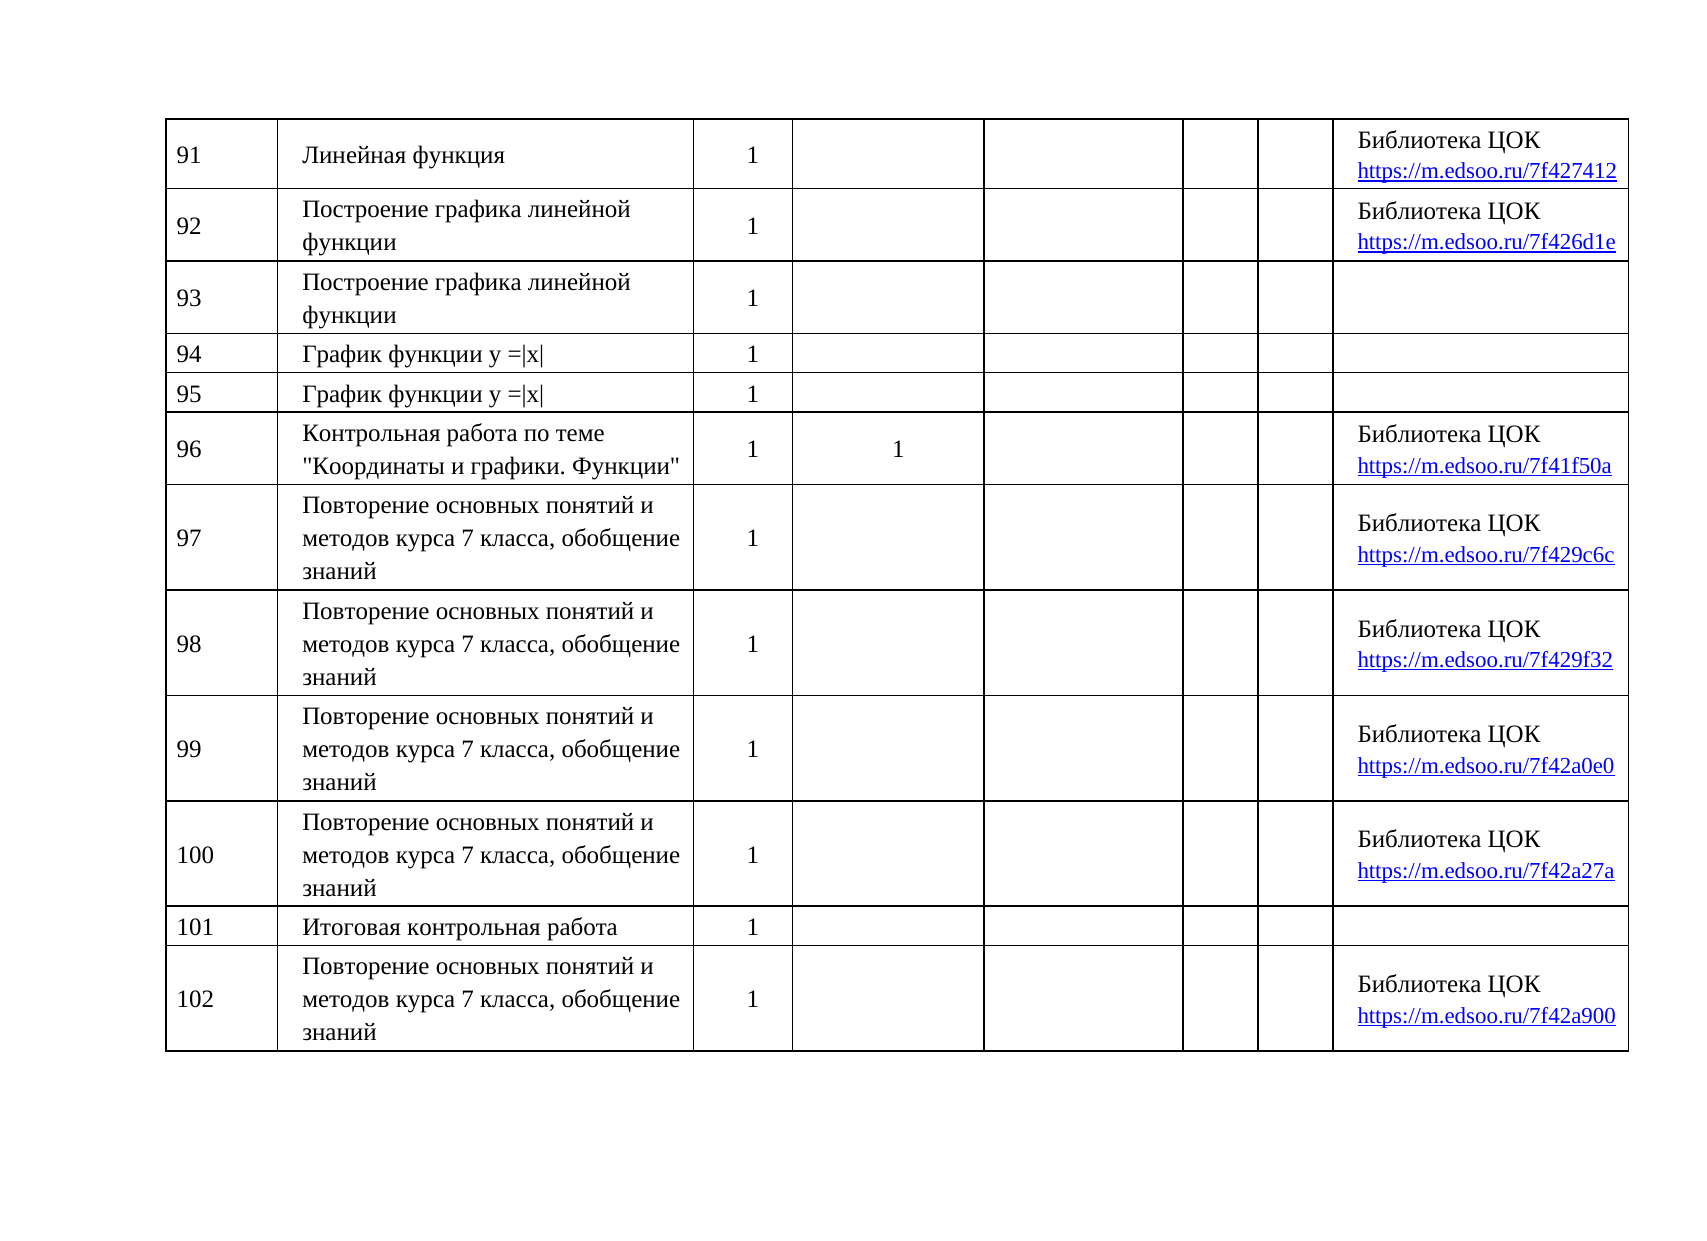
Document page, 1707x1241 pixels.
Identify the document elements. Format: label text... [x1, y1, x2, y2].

table_cell [985, 413, 1182, 484]
table_cell Библиотека ЦОК https://m.edsoo.ru/7f426d1e [1334, 189, 1628, 260]
table_cell [1259, 262, 1332, 332]
table_cell [793, 120, 983, 188]
table_cell 1 [694, 373, 792, 411]
table_cell [793, 334, 983, 372]
table_cell [1184, 802, 1257, 905]
table_cell [1259, 485, 1332, 589]
table_cell Библиотека ЦОК https://m.edsoo.ru/7f429c6c [1334, 485, 1628, 589]
table_cell Повторение основных понятий и методов курса 7 класса, обобщение знаний [278, 485, 693, 589]
table_cell Повторение основных понятий и методов курса 7 класса, обобщение знаний [278, 591, 693, 694]
table_cell [1184, 189, 1257, 260]
table_cell 1 [694, 946, 792, 1050]
table_cell [1184, 485, 1257, 589]
table_cell Библиотека ЦОК https://m.edsoo.ru/7f427412 [1334, 120, 1628, 188]
table_cell 1 [694, 591, 792, 694]
table_cell Библиотека ЦОК https://m.edsoo.ru/7f429f32 [1334, 591, 1628, 694]
table_cell [985, 946, 1182, 1050]
table_cell 91 [167, 120, 277, 188]
table_cell [1184, 120, 1257, 188]
table_cell 1 [694, 120, 792, 188]
table_cell [1259, 373, 1332, 411]
table_cell [1184, 334, 1257, 372]
table_cell [985, 485, 1182, 589]
table_cell Линейная функция [278, 120, 693, 188]
table_cell [985, 907, 1182, 945]
table_cell Библиотека ЦОК https://m.edsoo.ru/7f41f50a [1334, 413, 1628, 484]
table_cell [985, 591, 1182, 694]
table_cell 1 [694, 189, 792, 260]
table_cell 94 [167, 334, 277, 372]
table_cell [1259, 413, 1332, 484]
table_cell Итоговая контрольная работа [278, 907, 693, 945]
table_cell [793, 907, 983, 945]
table_cell [1184, 907, 1257, 945]
table_cell Библиотека ЦОК https://m.edsoo.ru/7f42a27a [1334, 802, 1628, 905]
table_cell Повторение основных понятий и методов курса 7 класса, обобщение знаний [278, 802, 693, 905]
table_cell 101 [167, 907, 277, 945]
table_cell [1184, 413, 1257, 484]
table_cell [985, 262, 1182, 332]
table_cell 1 [793, 413, 983, 484]
table_cell 1 [694, 334, 792, 372]
table_cell 96 [167, 413, 277, 484]
table_cell [985, 334, 1182, 372]
table_cell [1334, 907, 1628, 945]
table_cell Повторение основных понятий и методов курса 7 класса, обобщение знаний [278, 696, 693, 800]
table_cell [793, 696, 983, 800]
table_cell 102 [167, 946, 277, 1050]
table_cell [1259, 907, 1332, 945]
table_cell 1 [694, 802, 792, 905]
table_cell 99 [167, 696, 277, 800]
table_cell 92 [167, 189, 277, 260]
table_cell [1259, 802, 1332, 905]
table_cell [1334, 262, 1628, 332]
table_cell 100 [167, 802, 277, 905]
table_cell [793, 591, 983, 694]
table_cell [1184, 373, 1257, 411]
table_cell Построение графика линейной функции [278, 262, 693, 332]
table_cell [793, 485, 983, 589]
table_cell [1184, 262, 1257, 332]
table_cell [793, 802, 983, 905]
table_cell [985, 373, 1182, 411]
table_cell [793, 262, 983, 332]
table_cell [1334, 334, 1628, 372]
table_cell 1 [694, 907, 792, 945]
table_cell 93 [167, 262, 277, 332]
table_cell [1184, 591, 1257, 694]
table_cell График функции y =|х| [278, 334, 693, 372]
table_cell 95 [167, 373, 277, 411]
table_cell 1 [694, 485, 792, 589]
table_cell [985, 696, 1182, 800]
table_cell [1259, 946, 1332, 1050]
table_cell График функции y =|х| [278, 373, 693, 411]
table_cell [1259, 591, 1332, 694]
table_cell 97 [167, 485, 277, 589]
table_cell Библиотека ЦОК https://m.edsoo.ru/7f42a0e0 [1334, 696, 1628, 800]
table_cell [793, 189, 983, 260]
table_cell [1334, 373, 1628, 411]
table_cell [1259, 120, 1332, 188]
table_cell [1259, 696, 1332, 800]
table_cell 1 [694, 413, 792, 484]
table_cell [1184, 946, 1257, 1050]
table_cell [985, 802, 1182, 905]
table_cell Контрольная работа по теме "Координаты и графики. Функции" [278, 413, 693, 484]
table_cell Повторение основных понятий и методов курса 7 класса, обобщение знаний [278, 946, 693, 1050]
table_cell [985, 120, 1182, 188]
table_cell [985, 189, 1182, 260]
table_cell 98 [167, 591, 277, 694]
table_cell [1184, 696, 1257, 800]
table_cell Библиотека ЦОК https://m.edsoo.ru/7f42a900 [1334, 946, 1628, 1050]
table_cell 1 [694, 262, 792, 332]
table_cell 1 [694, 696, 792, 800]
table_cell [1259, 189, 1332, 260]
table_cell [793, 946, 983, 1050]
table_cell [793, 373, 983, 411]
table_cell [1259, 334, 1332, 372]
table_cell Построение графика линейной функции [278, 189, 693, 260]
